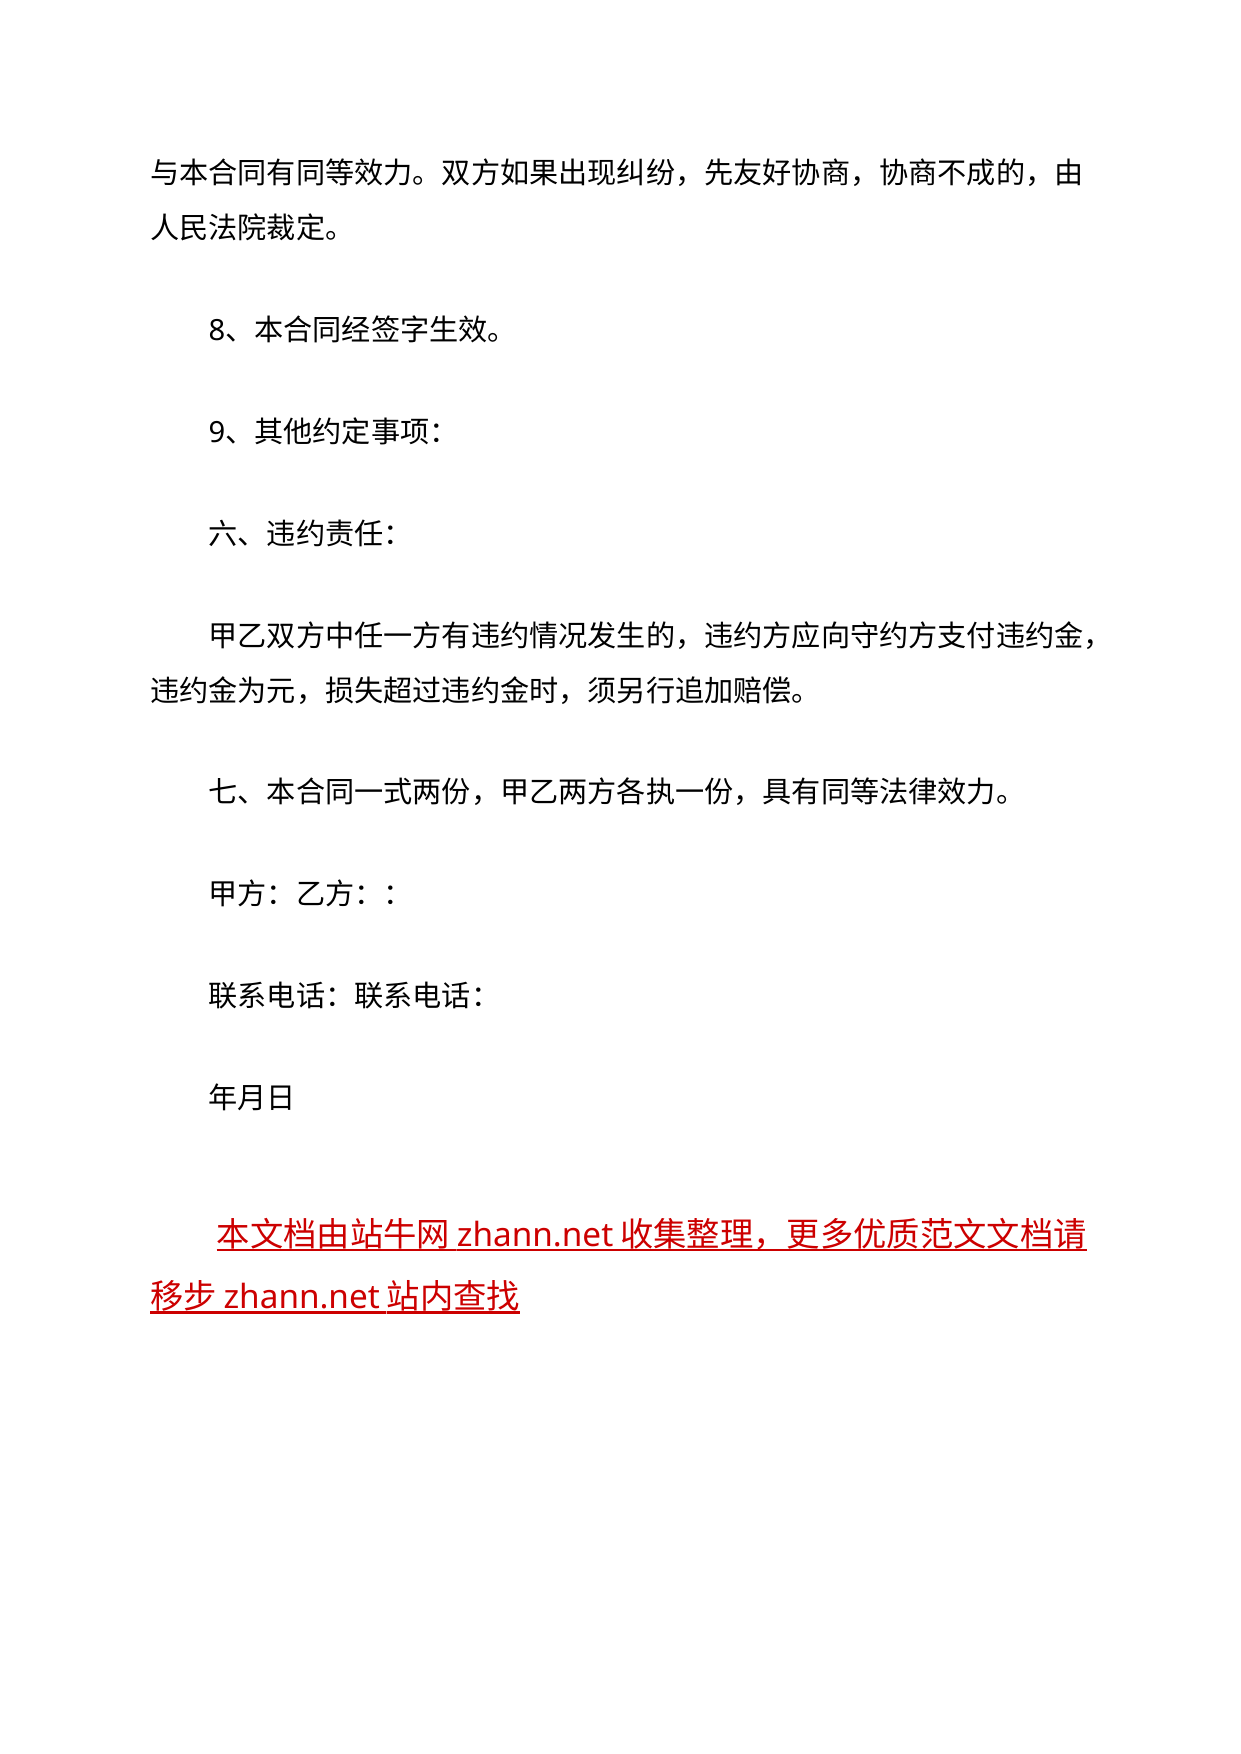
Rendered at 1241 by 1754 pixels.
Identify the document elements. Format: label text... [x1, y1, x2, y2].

text 9、其他约定事项： [150, 409, 1090, 451]
text 联系电话：联系电话： [150, 973, 1090, 1015]
text 甲方：乙方：： [150, 871, 1090, 913]
text 六、违约责任： [150, 511, 1090, 553]
text 本文档由站牛网zhann.net收集整理，更多优质范文文档请移步zhann.net站内查找 [150, 1207, 1090, 1319]
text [150, 150, 1090, 247]
text 年月日 [150, 1074, 1090, 1117]
text 七、本合同一式两份，甲乙两方各执一份，具有同等法律效力。 [150, 769, 1090, 811]
text 8、本合同经签字生效。 [150, 307, 1090, 349]
text 甲乙双方中任一方有违约情况发生的，违约方应向守约方支付违约金，违约金为元，损失超过违约金时，须另行追加赔偿。 [150, 612, 1090, 709]
